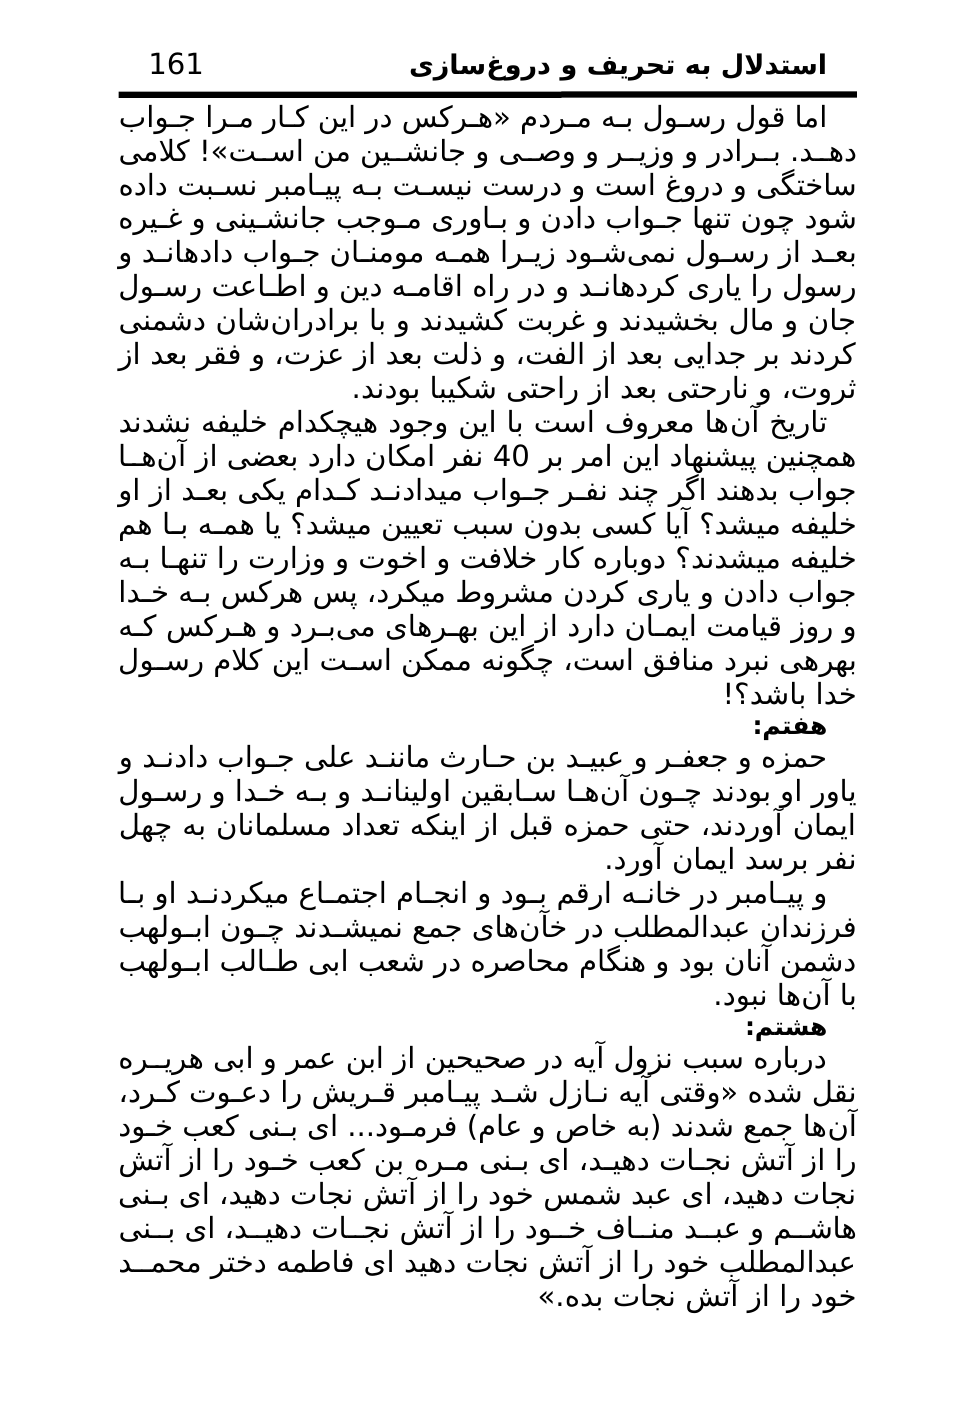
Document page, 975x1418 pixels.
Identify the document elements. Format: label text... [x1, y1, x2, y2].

text حمزه و جعفر و عبید بن حارث مانند علی جواب دادند و یاور او بودند چون آن‌ها سابقین اولیناند و به خدا و رسول ایمان آوردند، حتی حمزه قبل از اینکه تعداد مسلمانان به چهل نفر برسد ایمان آورد. [118, 740, 857, 876]
text تاریخ آن‌ها معروف است با این وجود هیچکدام خلیفه نشدند همچنین پیشنهاد این امر بر 40 نفر امکان دارد بعضی از آن‌ها جواب بدهند اگر چند نفر جواب میدادند کدام یکی بعد از او خلیفه میشد؟ آیا کسی بدون سبب تعیین میشد؟ یا همه با هم خلیفه میشدند؟ دوباره کار خلافت و اخوت و وزارت را تنها به جواب دادن و یاری کردن مشروط میکرد، پس هرکس به خدا و روز قیامت ایمان دارد از این بهرهای می‌برد و هرکس که بهرهی نبرد منافق است، چگونه ممکن است این کلام رسول خدا باشد؟! [118, 406, 857, 711]
text درباره سبب نزول آیه در صحیحین از ابن عمر و ابی هریره نقل شده «وقتی آیه نازل شد پیامبر قریش را دعوت کرد، آن‌ها جمع شدند (به خاص و عام) فرمود... ای بنی کعب خود را از آتش نجات دهید، ای بنی مره بن کعب خود را از آتش نجات دهید، ای عبد شمس خود را از آتش نجات دهید، ای بنی هاشم و عبد مناف خود را از آتش نجات دهید، ای بنی عبدالمطلب خود را از آتش نجات دهید ای فاطمه دختر محمد خود را از آتش نجات بده.» [118, 1041, 857, 1313]
text و پیامبر در خانه ارقم بود و انجام اجتماع میکردند او با فرزندان عبدالمطلب در خآن‌های جمع نمیشدند چون ابولهب دشمن آنان بود و هنگام محاصره در شعب ابی طالب ابولهب با آن‌ها نبود. [118, 876, 857, 1012]
text اما قول رسول به مردم «هرکس در این کار مرا جواب دهد. برادر و وزیر و وصی و جانشین من است»! کلامی ساختگی و دروغ است و درست نیست به پیامبر نسبت داده شود چون تنها جواب دادن و باوری موجب جانشینی و غیره بعد از رسول نمی‌شود زیرا همه مومنان جواب دادهاند و رسول را یاری کردهاند و در راه اقامه دین و اطاعت رسول جان و مال بخشیدند و غربت کشیدند و با برادران‌شان دشمنی کردند بر جدایی بعد از الفت، و ذلت بعد از عزت، و فقر بعد از ثروت، و نارحتی بعد از راحتی شکیبا بودند. [118, 100, 857, 406]
text هفتم: [118, 711, 857, 740]
text هشتم: [118, 1012, 857, 1041]
